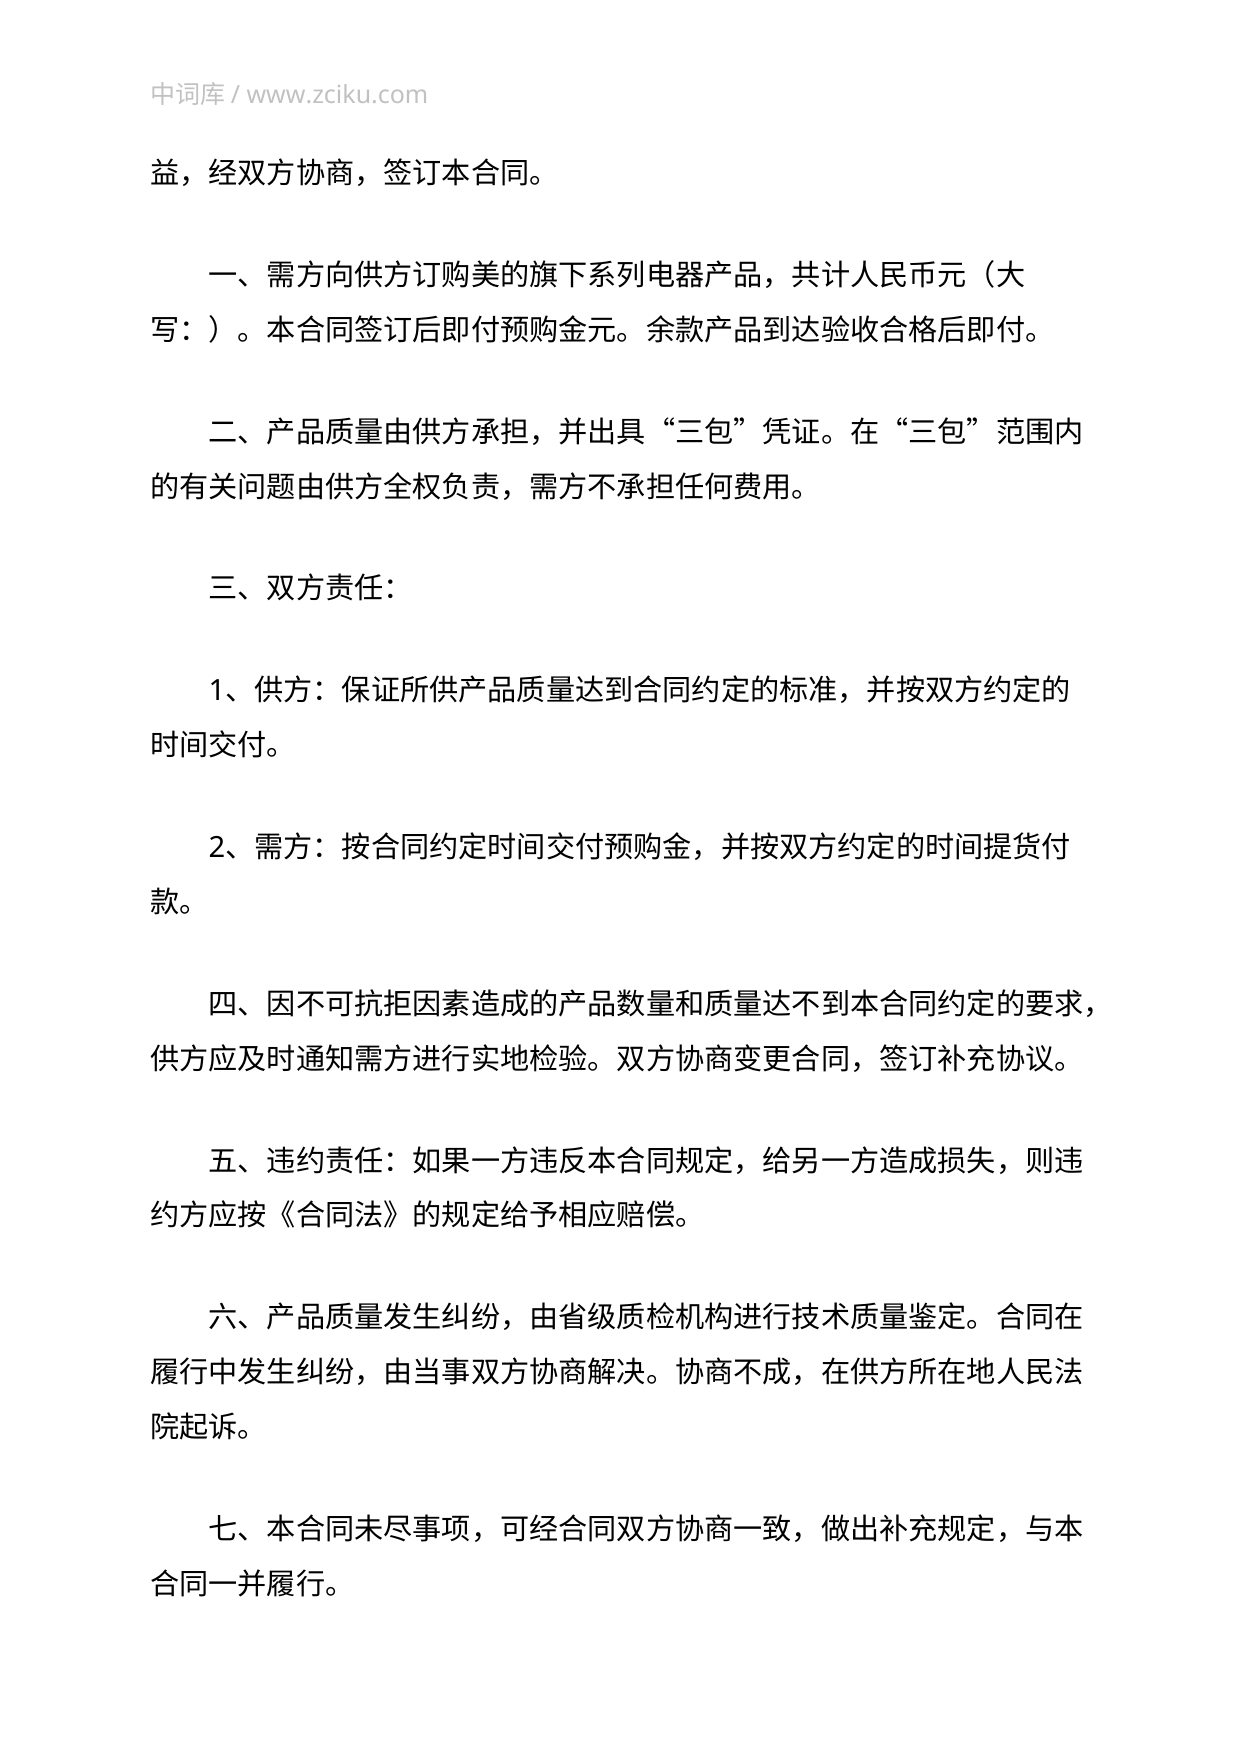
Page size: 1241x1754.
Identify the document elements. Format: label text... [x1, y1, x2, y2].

text 五、违约责任：如果一方违反本合同规定，给另一方造成损失，则违约方应按《合同法》的规定给予相应赔偿。 [150, 1137, 1090, 1234]
text 一、需方向供方订购美的旗下系列电器产品，共计人民币元（大写：）。本合同签订后即付预购金元。余款产品到达验收合格后即付。 [150, 252, 1090, 349]
text 2、需方：按合同约定时间交付预购金，并按双方约定的时间提货付款。 [150, 824, 1090, 921]
text 三、双方责任： [150, 565, 1090, 607]
text 七、本合同未尽事项，可经合同双方协商一致，做出补充规定，与本合同一并履行。 [150, 1505, 1090, 1602]
text 1、供方：保证所供产品质量达到合同约定的标准，并按双方约定的时间交付。 [150, 667, 1090, 764]
text 四、因不可抗拒因素造成的产品数量和质量达不到本合同约定的要求，供方应及时通知需方进行实地检验。双方协商变更合同，签订补充协议。 [150, 980, 1090, 1078]
text 二、产品质量由供方承担，并出具“三包”凭证。在“三包”范围内的有关问题由供方全权负责，需方不承担任何费用。 [150, 408, 1090, 506]
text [150, 150, 1090, 192]
text 六、产品质量发生纠纷，由省级质检机构进行技术质量鉴定。合同在履行中发生纠纷，由当事双方协商解决。协商不成，在供方所在地人民法院起诉。 [150, 1294, 1090, 1446]
